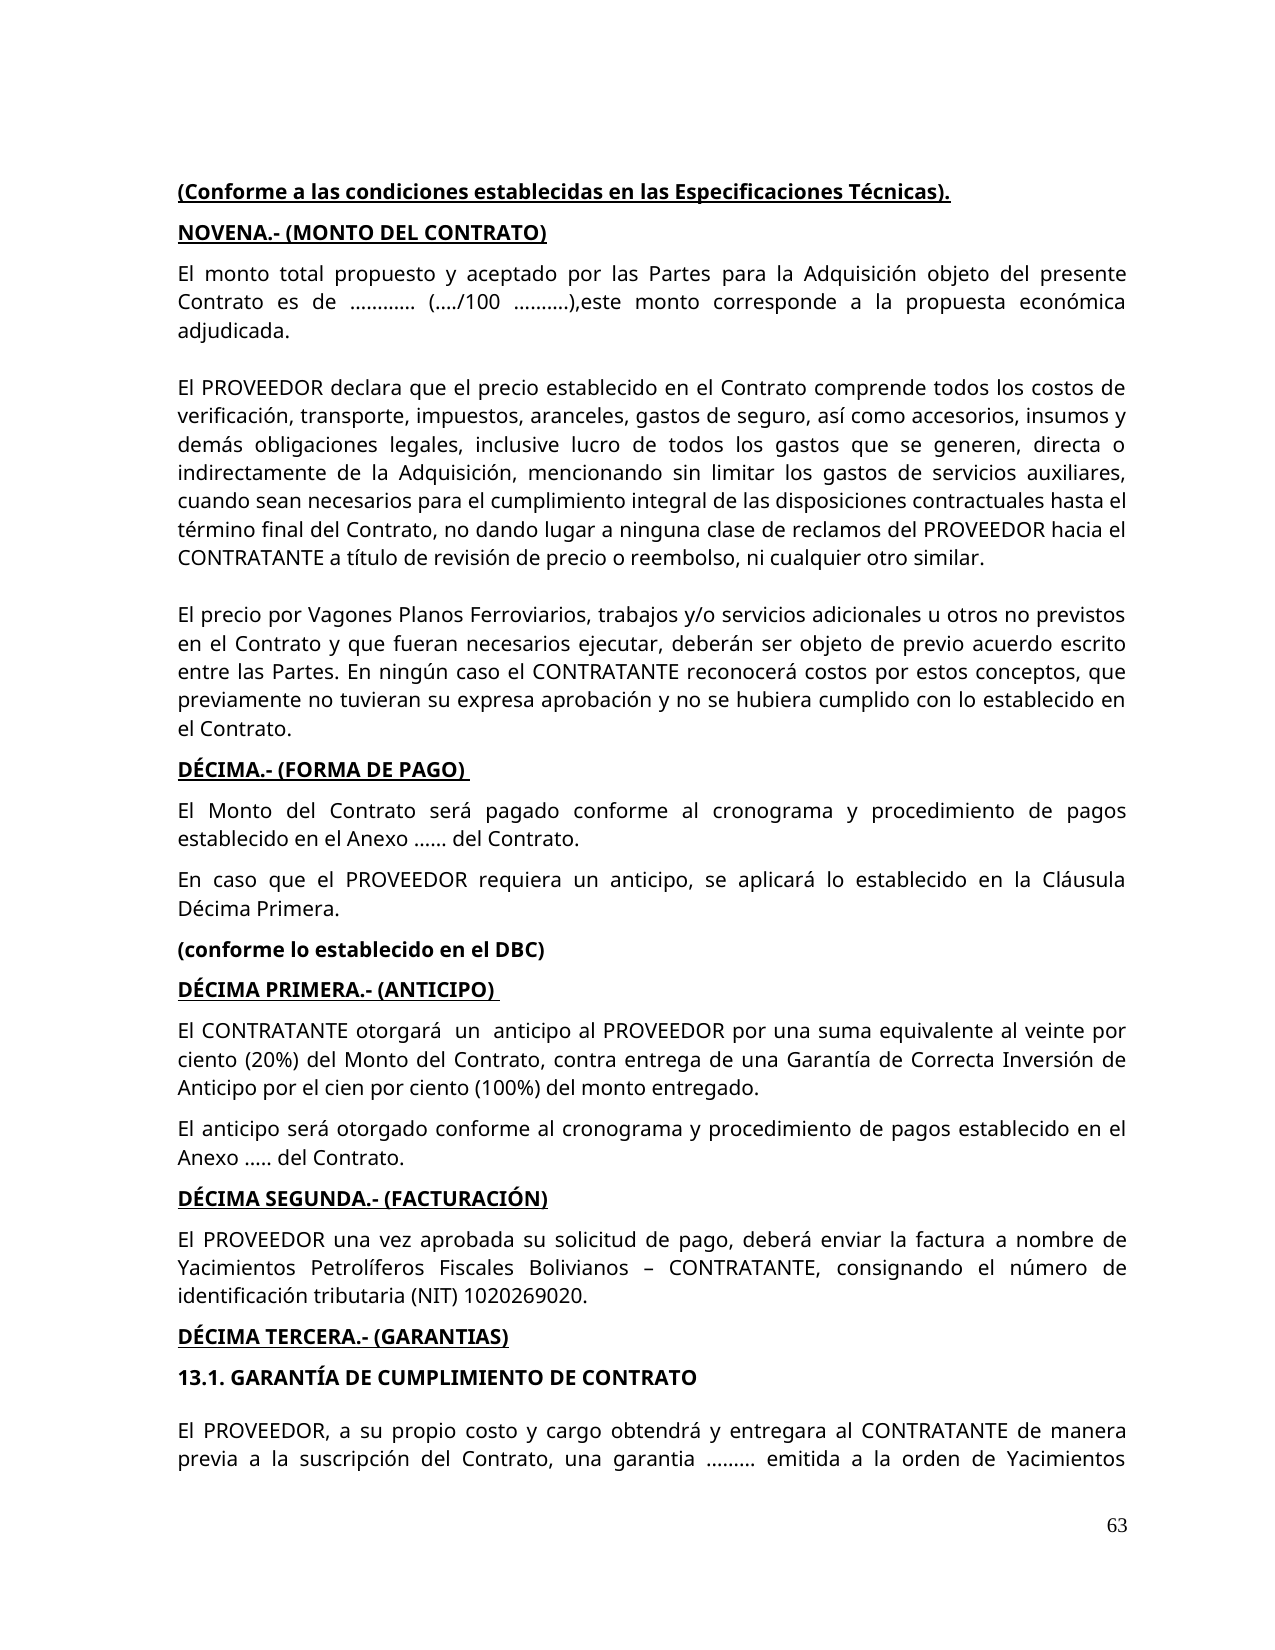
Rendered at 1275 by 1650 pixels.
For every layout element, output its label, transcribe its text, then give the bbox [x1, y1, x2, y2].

text El PROVEEDOR una vez aprobada su solicitud de pago, deberá enviar la factura a nombre de Yacimientos Petrolíferos Fiscales Bolivianos – CONTRATANTE, consignando el número de identificación tributaria (NIT) 1020269020. [177, 1225, 1127, 1310]
text En caso que el PROVEEDOR requiera un anticipo, se aplicará lo establecido en la Cláusula Décima Primera. [177, 865, 1127, 922]
text DÉCIMA.- (FORMA DE PAGO) [177, 755, 1127, 783]
text El monto total propuesto y aceptado por las Partes para la Adquisición objeto del presente Contrato es de ………… (…./100 ……….),este monto corresponde a la propuesta económica adjudicada. [177, 259, 1127, 344]
text (conforme lo establecido en el DBC) [177, 935, 1127, 963]
text 13.1. GARANTÍA DE CUMPLIMIENTO DE CONTRATO [177, 1363, 1127, 1392]
text (Conforme a las condiciones establecidas en las Especificaciones Técnicas). [177, 177, 1127, 206]
text DÉCIMA SEGUNDA.- (FACTURACIÓN) [177, 1184, 1127, 1212]
text El PROVEEDOR declara que el precio establecido en el Contrato comprende todos los costos de verificación, transporte, impuestos, aranceles, gastos de seguro, así como accesorios, insumos y demás obligaciones legales, inclusive lucro de todos los gastos que se generen, directa o indirectamente de la Adquisición, mencionando sin limitar los gastos de servicios auxiliares, cuando sean necesarios para el cumplimiento integral de las disposiciones contractuales hasta el término final del Contrato, no dando lugar a ninguna clase de reclamos del PROVEEDOR hacia el CONTRATANTE a título de revisión de precio o reembolso, ni cualquier otro similar. [177, 373, 1127, 572]
text El precio por Vagones Planos Ferroviarios, trabajos y/o servicios adicionales u otros no previstos en el Contrato y que fueran necesarios ejecutar, deberán ser objeto de previo acuerdo escrito entre las Partes. En ningún caso el CONTRATANTE reconocerá costos por estos conceptos, que previamente no tuvieran su expresa aprobación y no se hubiera cumplido con lo establecido en el Contrato. [177, 600, 1127, 742]
text El CONTRATANTE otorgará un anticipo al PROVEEDOR por una suma equivalente al veinte por ciento (20%) del Monto del Contrato, contra entrega de una Garantía de Correcta Inversión de Anticipo por el cien por ciento (100%) del monto entregado. [177, 1017, 1127, 1102]
text DÉCIMA TERCERA.- (GARANTIAS) [177, 1322, 1127, 1351]
text El anticipo será otorgado conforme al cronograma y procedimiento de pagos establecido en el Anexo ….. del Contrato. [177, 1114, 1127, 1171]
text NOVENA.- (MONTO DEL CONTRATO) [177, 218, 1127, 247]
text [177, 1416, 1127, 1473]
text El Monto del Contrato será pagado conforme al cronograma y procedimiento de pagos establecido en el Anexo …… del Contrato. [177, 796, 1127, 853]
text DÉCIMA PRIMERA.- (ANTICIPO) [177, 976, 1127, 1004]
